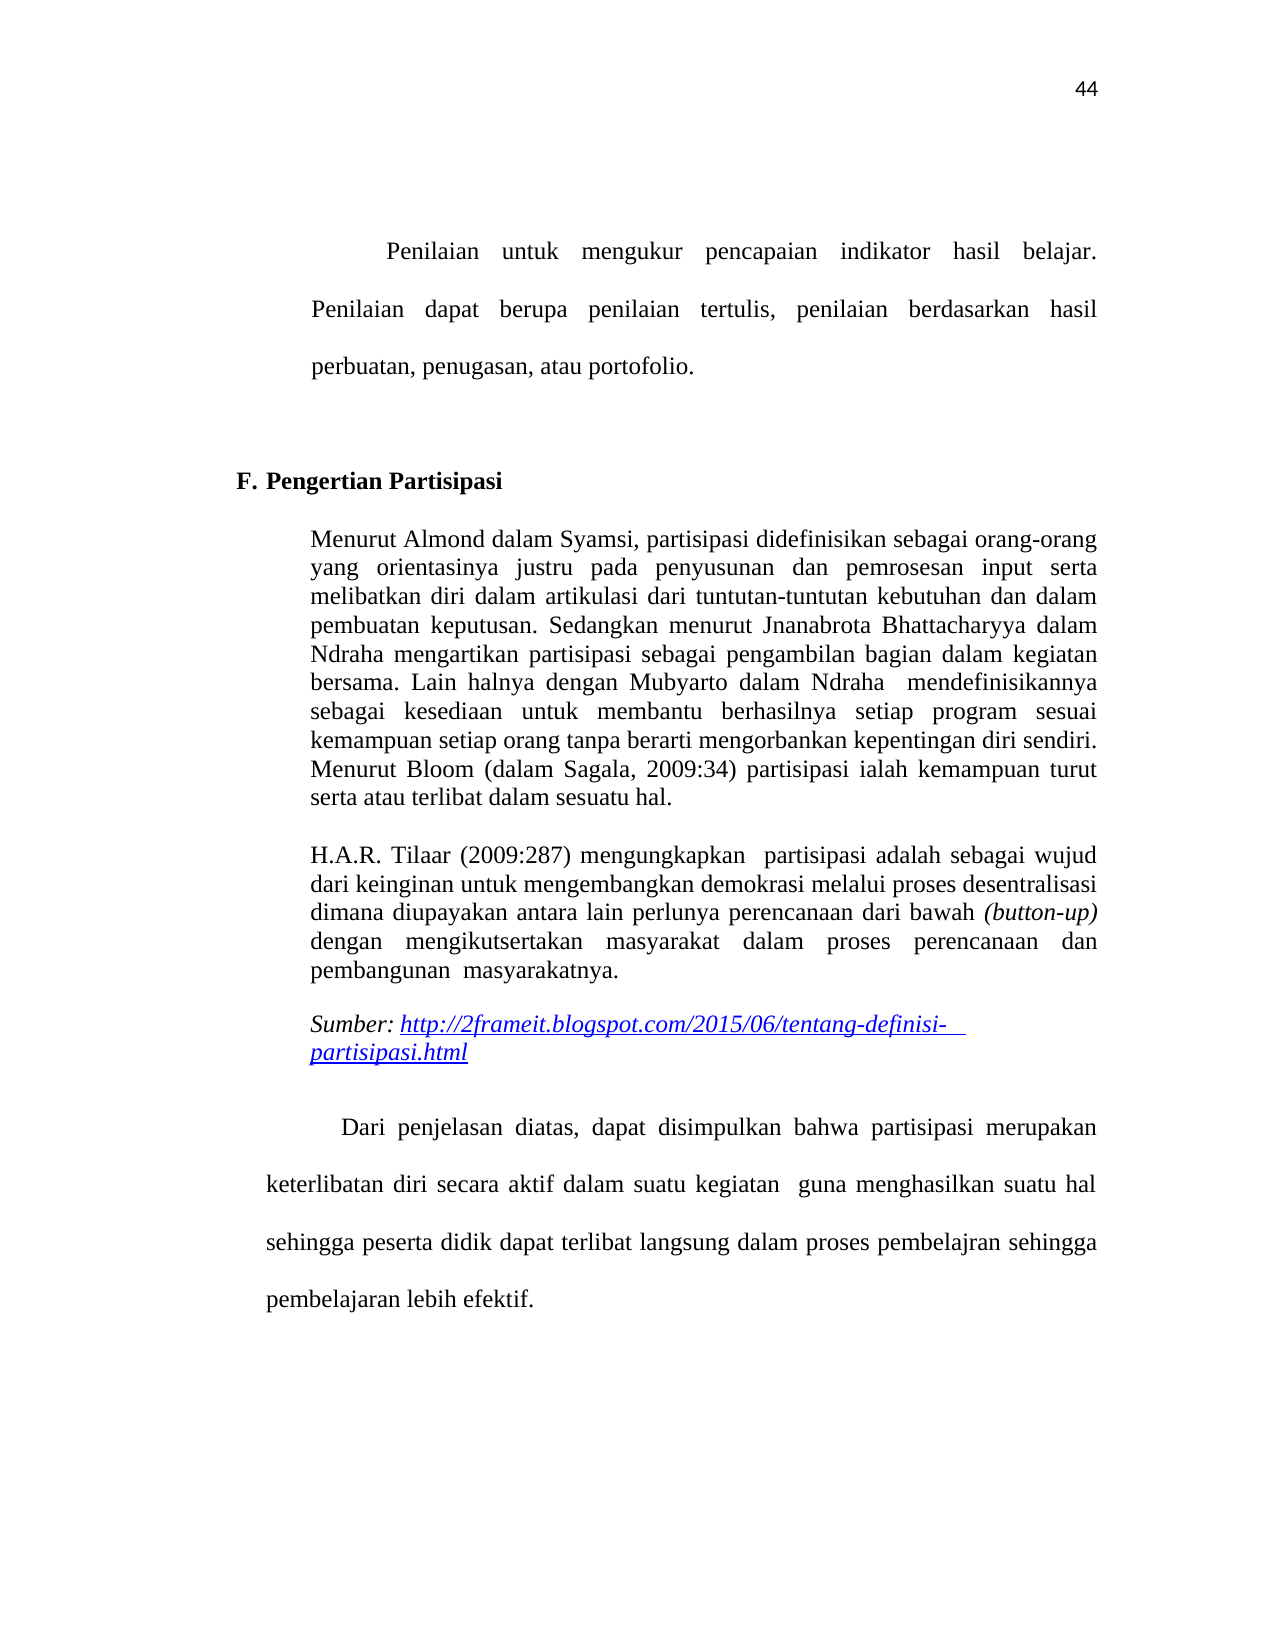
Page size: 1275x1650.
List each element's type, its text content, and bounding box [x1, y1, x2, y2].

list Pengertian Partisipasi [236, 466, 1098, 495]
text Menurut Almond dalam Syamsi, partisipasi didefinisikan sebagai orang-orang yang orientasinya justru pada penyusunan dan pemrosesan input serta melibatkan diri dalam artikulasi dari tuntutan-tuntutan kebutuhan dan dalam pembuatan keputusan. Sedangkan menurut Jnanabrota Bhattacharyya dalam Ndraha mengartikan partisipasi sebagai pengambilan bagian dalam kegiatan bersama. Lain halnya dengan Mubyarto dalam Ndraha mendefinisikannya sebagai kesediaan untuk membantu berhasilnya setiap program sesuai kemampuan setiap orang tanpa berarti mengorbankan kepentingan diri sendiri. Menurut Bloom (dalam Sagala, 2009:34) partisipasi ialah kemampuan turut serta atau terlibat dalam sesuatu hal. [310, 524, 1098, 811]
list Penilaian untuk mengukur pencapaian indikator hasil belajar. Penilaian dapat berupa penilaian tertulis, penilaian berdasarkan hasil perbuatan, penugasan, atau portofolio. [311, 236, 1098, 380]
text Sumber: http://2frameit.blogspot.com/2015/06/tentang-definisi- partisipasi.html [310, 1009, 1098, 1066]
list H.A.R. Tilaar (2009:287) mengungkapkan partisipasi adalah sebagai wujud dari keinginan untuk mengembangkan demokrasi melalui proses desentralisasi dimana diupayakan antara lain perlunya perencanaan dari bawah (button-up) dengan mengikutsertakan masyarakat dalam proses perencanaan dan pembangunan masyarakatnya. [310, 840, 1098, 984]
text Dari penjelasan diatas, dapat disimpulkan bahwa partisipasi merupakan keterlibatan diri secara aktif dalam suatu kegiatan guna menghasilkan suatu hal sehingga peserta didik dapat terlibat langsung dalam proses pembelajran sehingga pembelajaran lebih efektif. [266, 1112, 1098, 1313]
